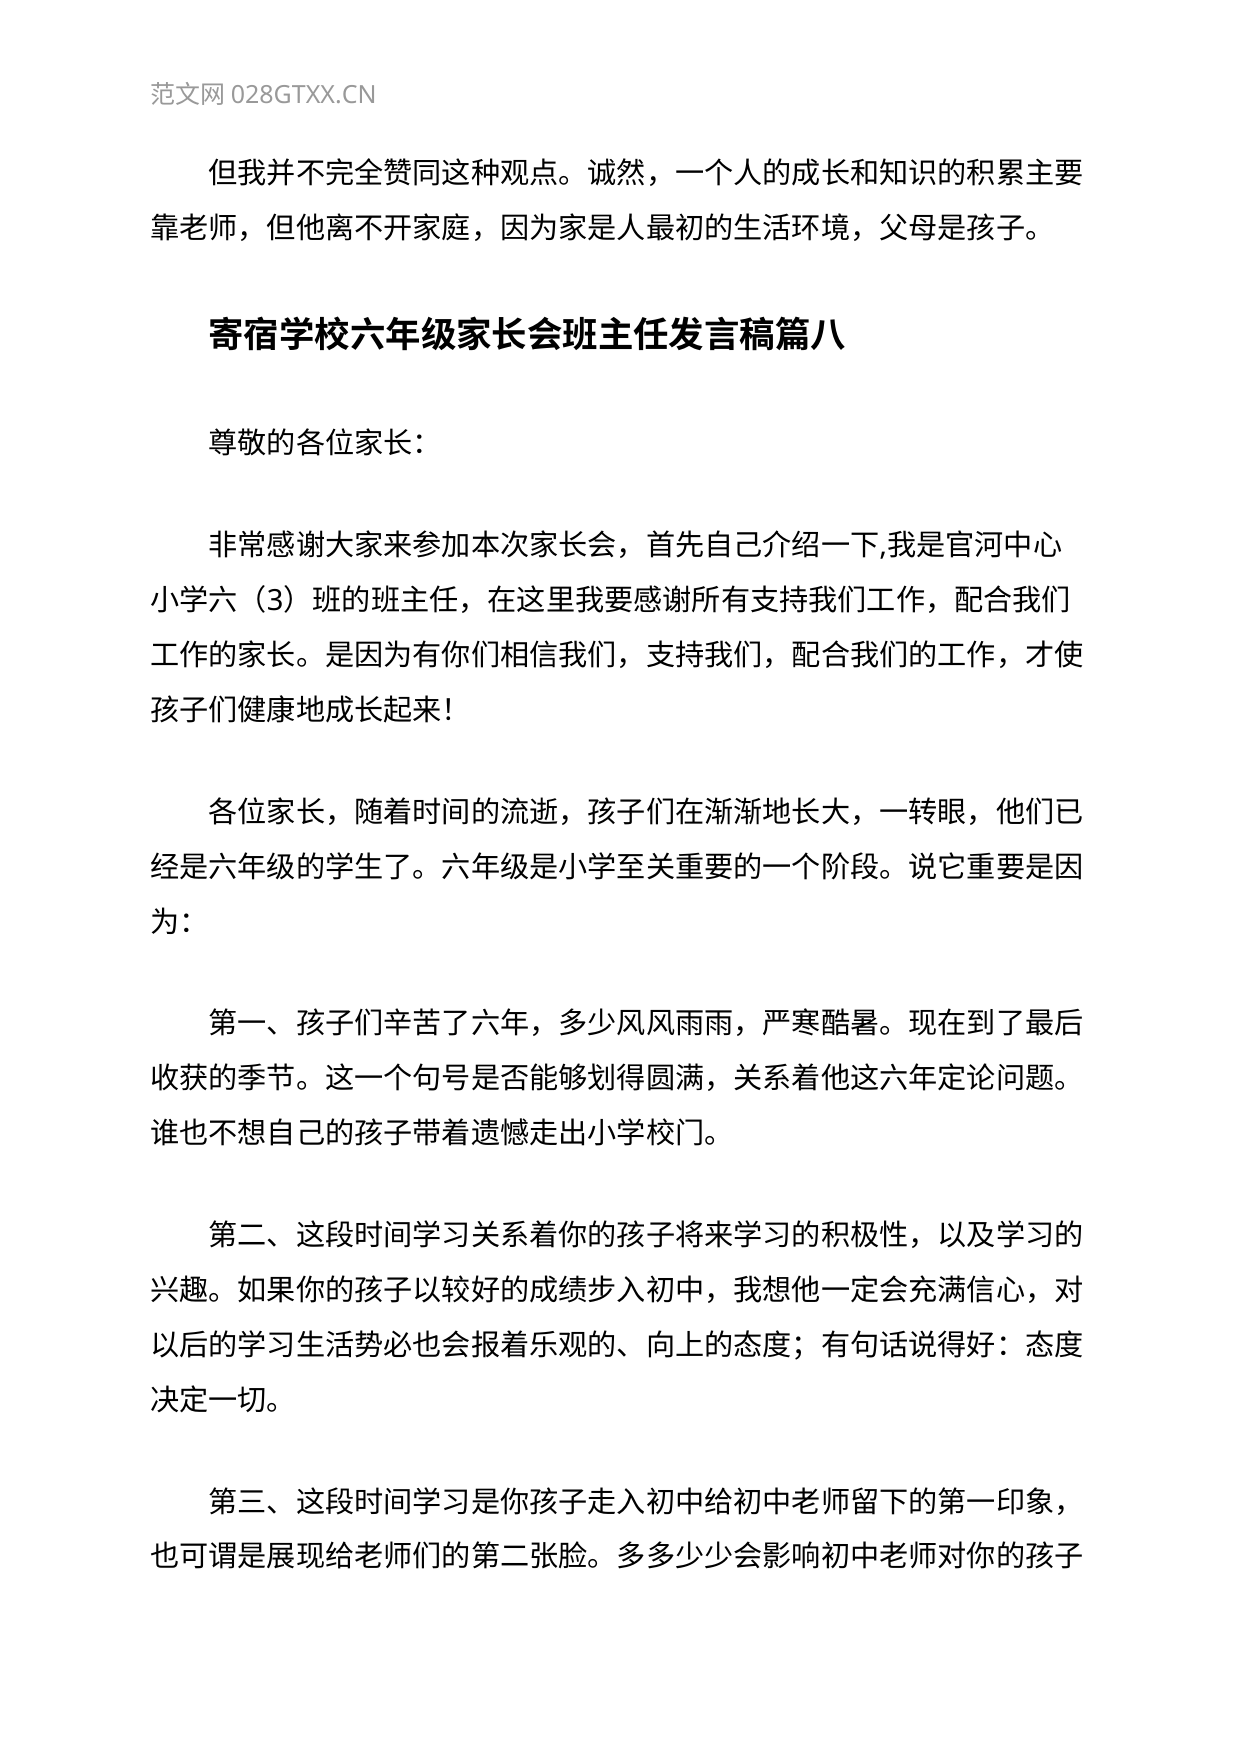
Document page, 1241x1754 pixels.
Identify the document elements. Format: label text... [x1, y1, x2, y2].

text 第二、这段时间学习关系着你的孩子将来学习的积极性，以及学习的兴趣。如果你的孩子以较好的成绩步入初中，我想他一定会充满信心，对以后的学习生活势必也会报着乐观的、向上的态度；有句话说得好：态度决定一切。 [150, 1212, 1090, 1419]
text 尊敬的各位家长： [150, 420, 1090, 462]
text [150, 1478, 1090, 1575]
text 非常感谢大家来参加本次家长会，首先自己介绍一下,我是官河中心小学六（3）班的班主任，在这里我要感谢所有支持我们工作，配合我们工作的家长。是因为有你们相信我们，支持我们，配合我们的工作，才使孩子们健康地成长起来！ [150, 522, 1090, 729]
text 第一、孩子们辛苦了六年，多少风风雨雨，严寒酷暑。现在到了最后收获的季节。这一个句号是否能够划得圆满，关系着他这六年定论问题。谁也不想自己的孩子带着遗憾走出小学校门。 [150, 1000, 1090, 1152]
text 各位家长，随着时间的流逝，孩子们在渐渐地长大，一转眼，他们已经是六年级的学生了。六年级是小学至关重要的一个阶段。说它重要是因为： [150, 788, 1090, 941]
text 但我并不完全赞同这种观点。诚然，一个人的成长和知识的积累主要靠老师，但他离不开家庭，因为家是人最初的生活环境，父母是孩子。 [150, 150, 1090, 247]
text 寄宿学校六年级家长会班主任发言稿篇八 [150, 307, 1090, 358]
